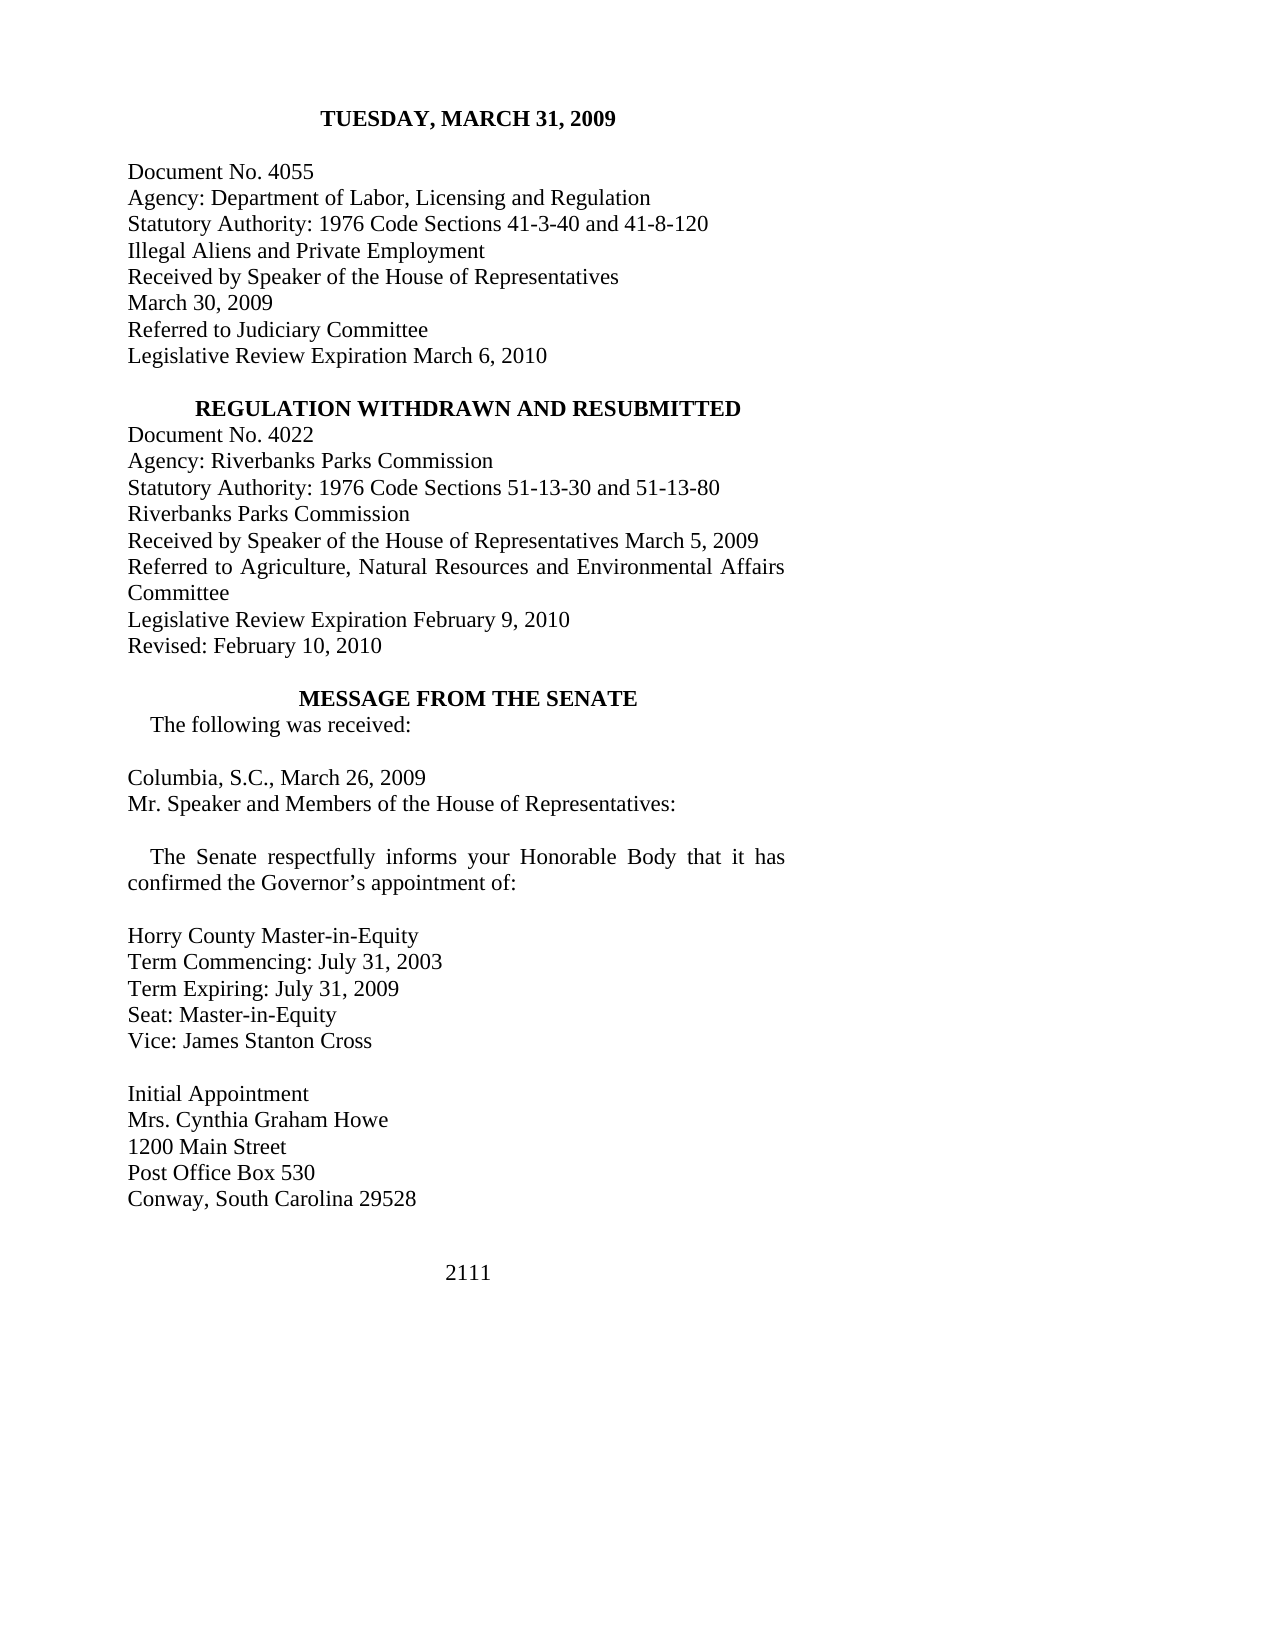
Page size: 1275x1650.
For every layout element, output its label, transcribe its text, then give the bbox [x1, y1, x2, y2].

text The Senate respectfully informs your Honorable Body that it has confirmed the Governor’s appointment of: [127, 843, 786, 896]
text MESSAGE FROM THE SENATE [127, 685, 786, 711]
text The following was received: [127, 711, 786, 737]
text 1200 Main Street [127, 1133, 786, 1159]
text Revised: February 10, 2010 [127, 632, 786, 658]
text Seat: Master-in-Equity [127, 1001, 786, 1027]
text Statutory Authority: 1976 Code Sections 41-3-40 and 41-8-120 [127, 210, 786, 237]
text REGULATION WITHDRAWN AND RESUBMITTED [127, 395, 786, 421]
text Document No. 4055 [127, 158, 786, 184]
text Received by Speaker of the House of Representatives [127, 263, 786, 289]
text Legislative Review Expiration February 9, 2010 [127, 606, 786, 632]
text Conway, South Carolina 29528 [127, 1186, 786, 1212]
text Initial Appointment [127, 1080, 786, 1106]
text Referred to Agriculture, Natural Resources and Environmental Affairs Committee [127, 553, 786, 606]
text Term Expiring: July 31, 2009 [127, 975, 786, 1001]
text Mr. Speaker and Members of the House of Representatives: [127, 790, 786, 817]
text Agency: Riverbanks Parks Commission [127, 448, 786, 474]
text Agency: Department of Labor, Licensing and Regulation [127, 184, 786, 210]
text Horry County Master-in-Equity [127, 922, 786, 948]
text Vice: James Stanton Cross [127, 1027, 786, 1054]
text Mrs. Cynthia Graham Howe [127, 1106, 786, 1133]
text Columbia, S.C., March 26, 2009 [127, 764, 786, 790]
text Statutory Authority: 1976 Code Sections 51-13-30 and 51-13-80 [127, 474, 786, 500]
text Riverbanks Parks Commission [127, 500, 786, 527]
text Document No. 4022 [127, 421, 786, 448]
text Term Commencing: July 31, 2003 [127, 948, 786, 975]
text Referred to Judiciary Committee [127, 316, 786, 342]
text Illegal Aliens and Private Employment [127, 237, 786, 263]
text March 30, 2009 [127, 289, 786, 316]
text Legislative Review Expiration March 6, 2010 [127, 342, 786, 368]
text Received by Speaker of the House of Representatives March 5, 2009 [127, 527, 786, 553]
text Post Office Box 530 [127, 1159, 786, 1186]
